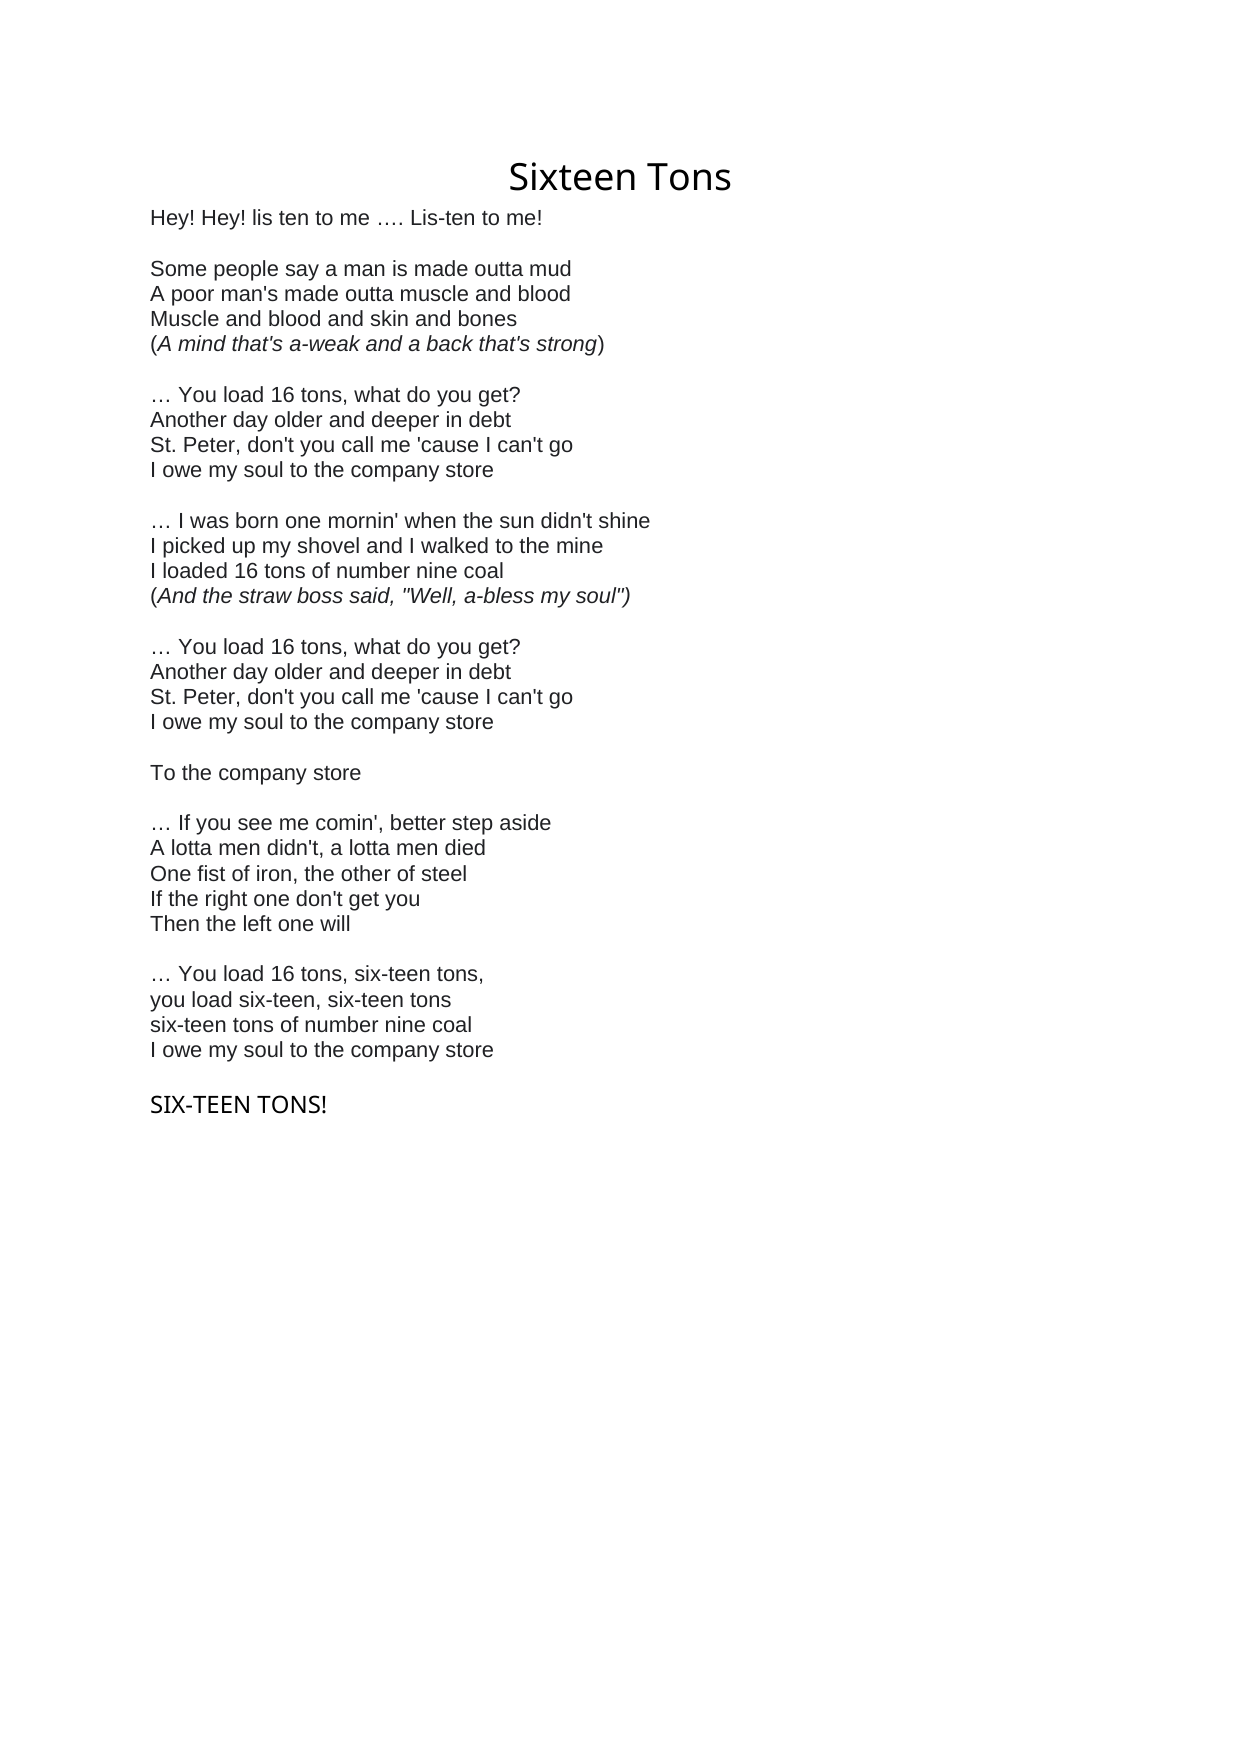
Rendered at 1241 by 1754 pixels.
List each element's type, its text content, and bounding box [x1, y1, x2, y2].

text A poor man's made outta muscle and blood [150, 281, 1090, 306]
text (A mind that's a-weak and a back that's strong) [150, 331, 1090, 356]
text SIX-TEEN TONS! [150, 1087, 1090, 1120]
text … If you see me comin', better step aside [150, 810, 1090, 835]
text … You load 16 tons, what do you get? [150, 634, 1090, 659]
text … You load 16 tons, six-teen tons, [150, 961, 1090, 987]
text I owe my soul to the company store [150, 457, 1090, 482]
text A lotta men didn't, a lotta men died [150, 835, 1090, 861]
text One fist of iron, the other of steel [150, 861, 1090, 886]
text Another day older and deeper in debt [150, 407, 1090, 432]
text Some people say a man is made outta mud [150, 256, 1090, 281]
text If the right one don't get you [150, 886, 1090, 911]
text St. Peter, don't you call me 'cause I can't go [150, 684, 1090, 709]
text six-teen tons of number nine coal [150, 1012, 1090, 1037]
text Sixteen Tons [150, 150, 1090, 201]
text … You load 16 tons, what do you get? [150, 382, 1090, 407]
text Hey! Hey! lis ten to me …. Lis-ten to me! [150, 205, 1090, 230]
text St. Peter, don't you call me 'cause I can't go [150, 432, 1090, 457]
text I owe my soul to the company store [150, 709, 1090, 734]
text I loaded 16 tons of number nine coal [150, 558, 1090, 583]
text you load six-teen, six-teen tons [150, 987, 1090, 1012]
text Muscle and blood and skin and bones [150, 306, 1090, 331]
text To the company store [150, 760, 1090, 785]
text … I was born one mornin' when the sun didn't shine [150, 508, 1090, 533]
text Another day older and deeper in debt [150, 659, 1090, 684]
text I picked up my shovel and I walked to the mine [150, 533, 1090, 558]
text (And the straw boss said, "Well, a-bless my soul") [150, 583, 1090, 608]
text I owe my soul to the company store [150, 1037, 1090, 1062]
text Then the left one will [150, 911, 1090, 936]
